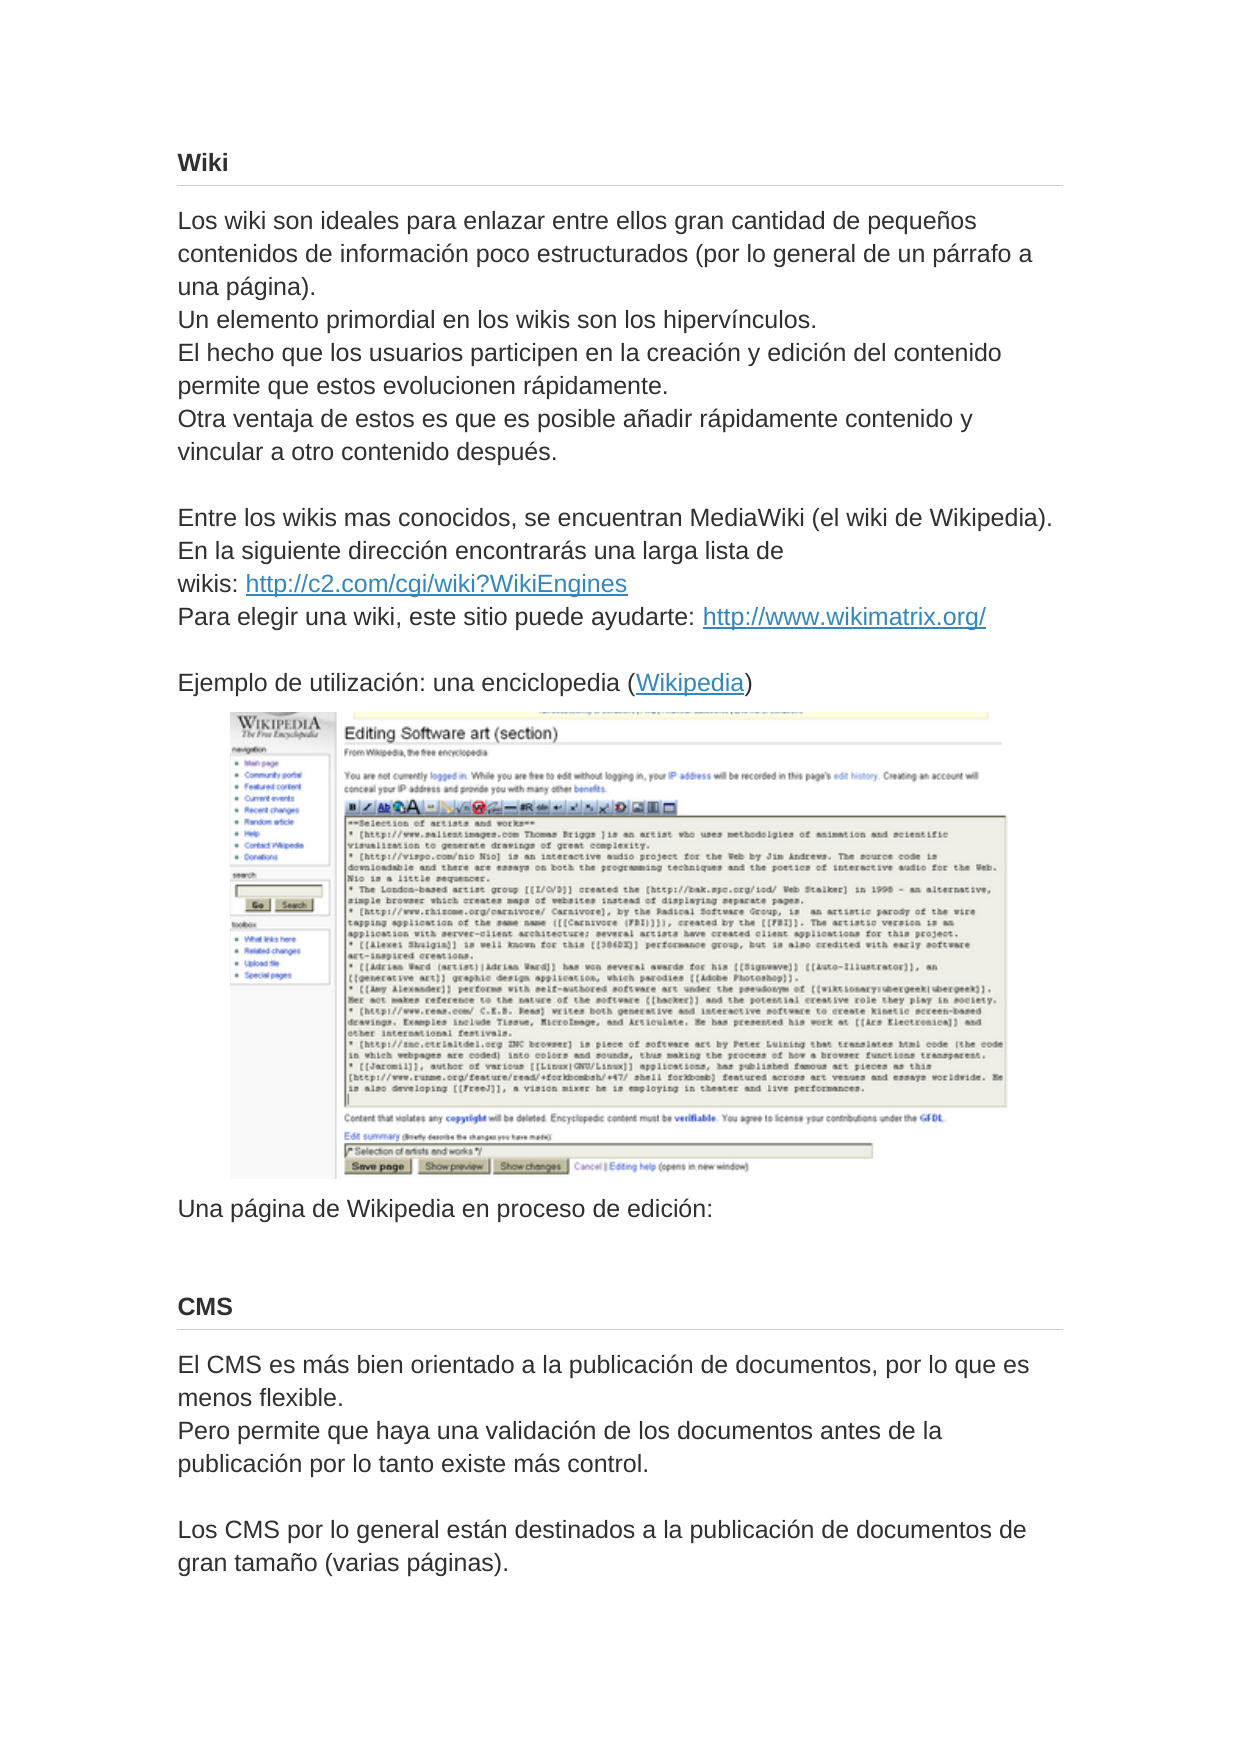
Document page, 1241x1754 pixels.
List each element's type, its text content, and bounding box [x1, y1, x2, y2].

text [177, 1350, 1063, 1577]
picture [229, 712, 1011, 1178]
text CMS [177, 1292, 1063, 1329]
text Wiki [177, 148, 1063, 185]
